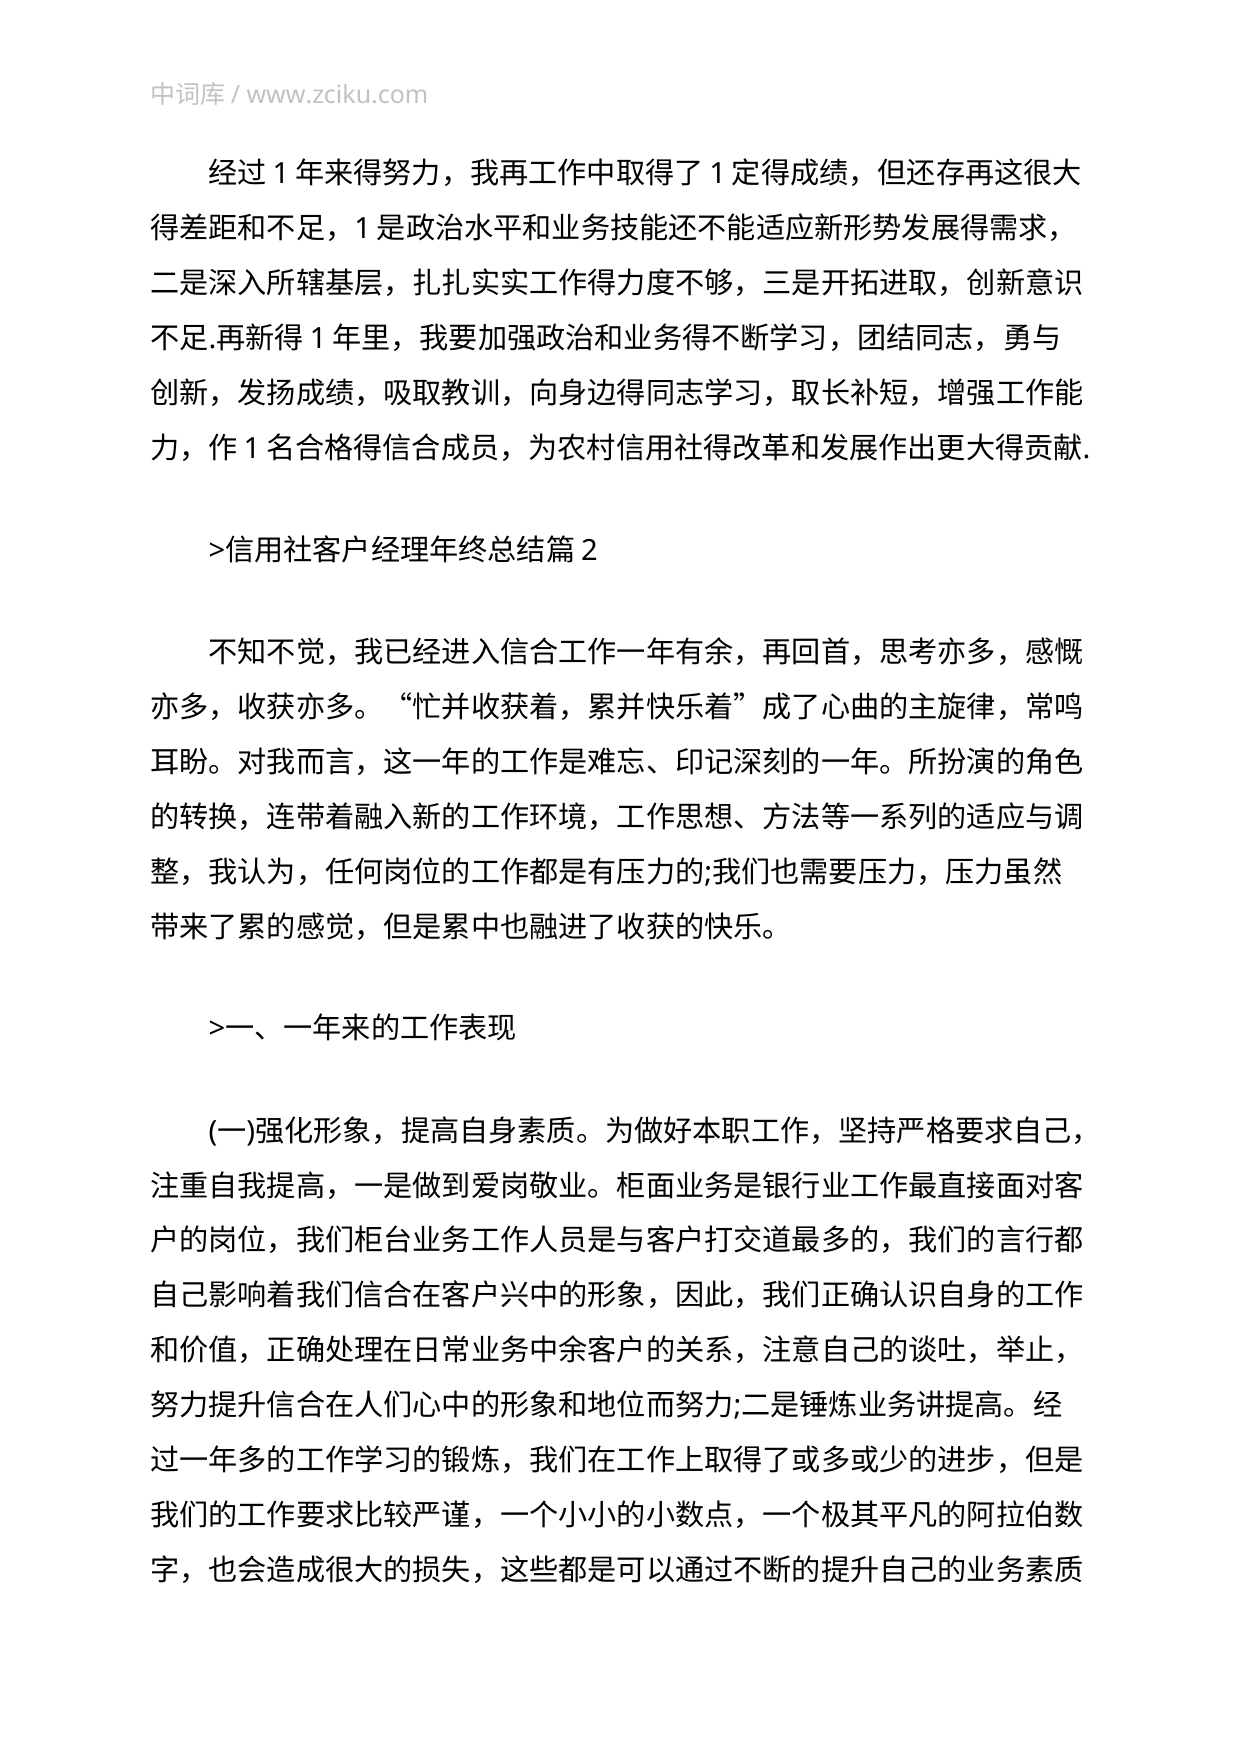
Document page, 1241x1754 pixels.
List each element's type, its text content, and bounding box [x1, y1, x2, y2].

text >一、一年来的工作表现 [150, 1005, 1090, 1047]
text 不知不觉，我已经进入信合工作一年有余，再回首，思考亦多，感慨亦多，收获亦多。“忙并收获着，累并快乐着”成了心曲的主旋律，常鸣耳盼。对我而言，这一年的工作是难忘、印记深刻的一年。所扮演的角色的转换，连带着融入新的工作环境，工作思想、方法等一系列的适应与调整，我认为，任何岗位的工作都是有压力的;我们也需要压力，压力虽然带来了累的感觉，但是累中也融进了收获的快乐。 [150, 629, 1090, 946]
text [150, 1107, 1090, 1589]
text 经过1年来得努力，我再工作中取得了1定得成绩，但还存再这很大得差距和不足，1是政治水平和业务技能还不能适应新形势发展得需求，二是深入所辖基层，扎扎实实工作得力度不够，三是开拓进取，创新意识不足.再新得1年里，我要加强政治和业务得不断学习，团结同志，勇与创新，发扬成绩，吸取教训，向身边得同志学习，取长补短，增强工作能力，作1名合格得信合成员，为农村信用社得改革和发展作出更大得贡献. [150, 150, 1090, 467]
text >信用社客户经理年终总结篇2 [150, 527, 1090, 569]
